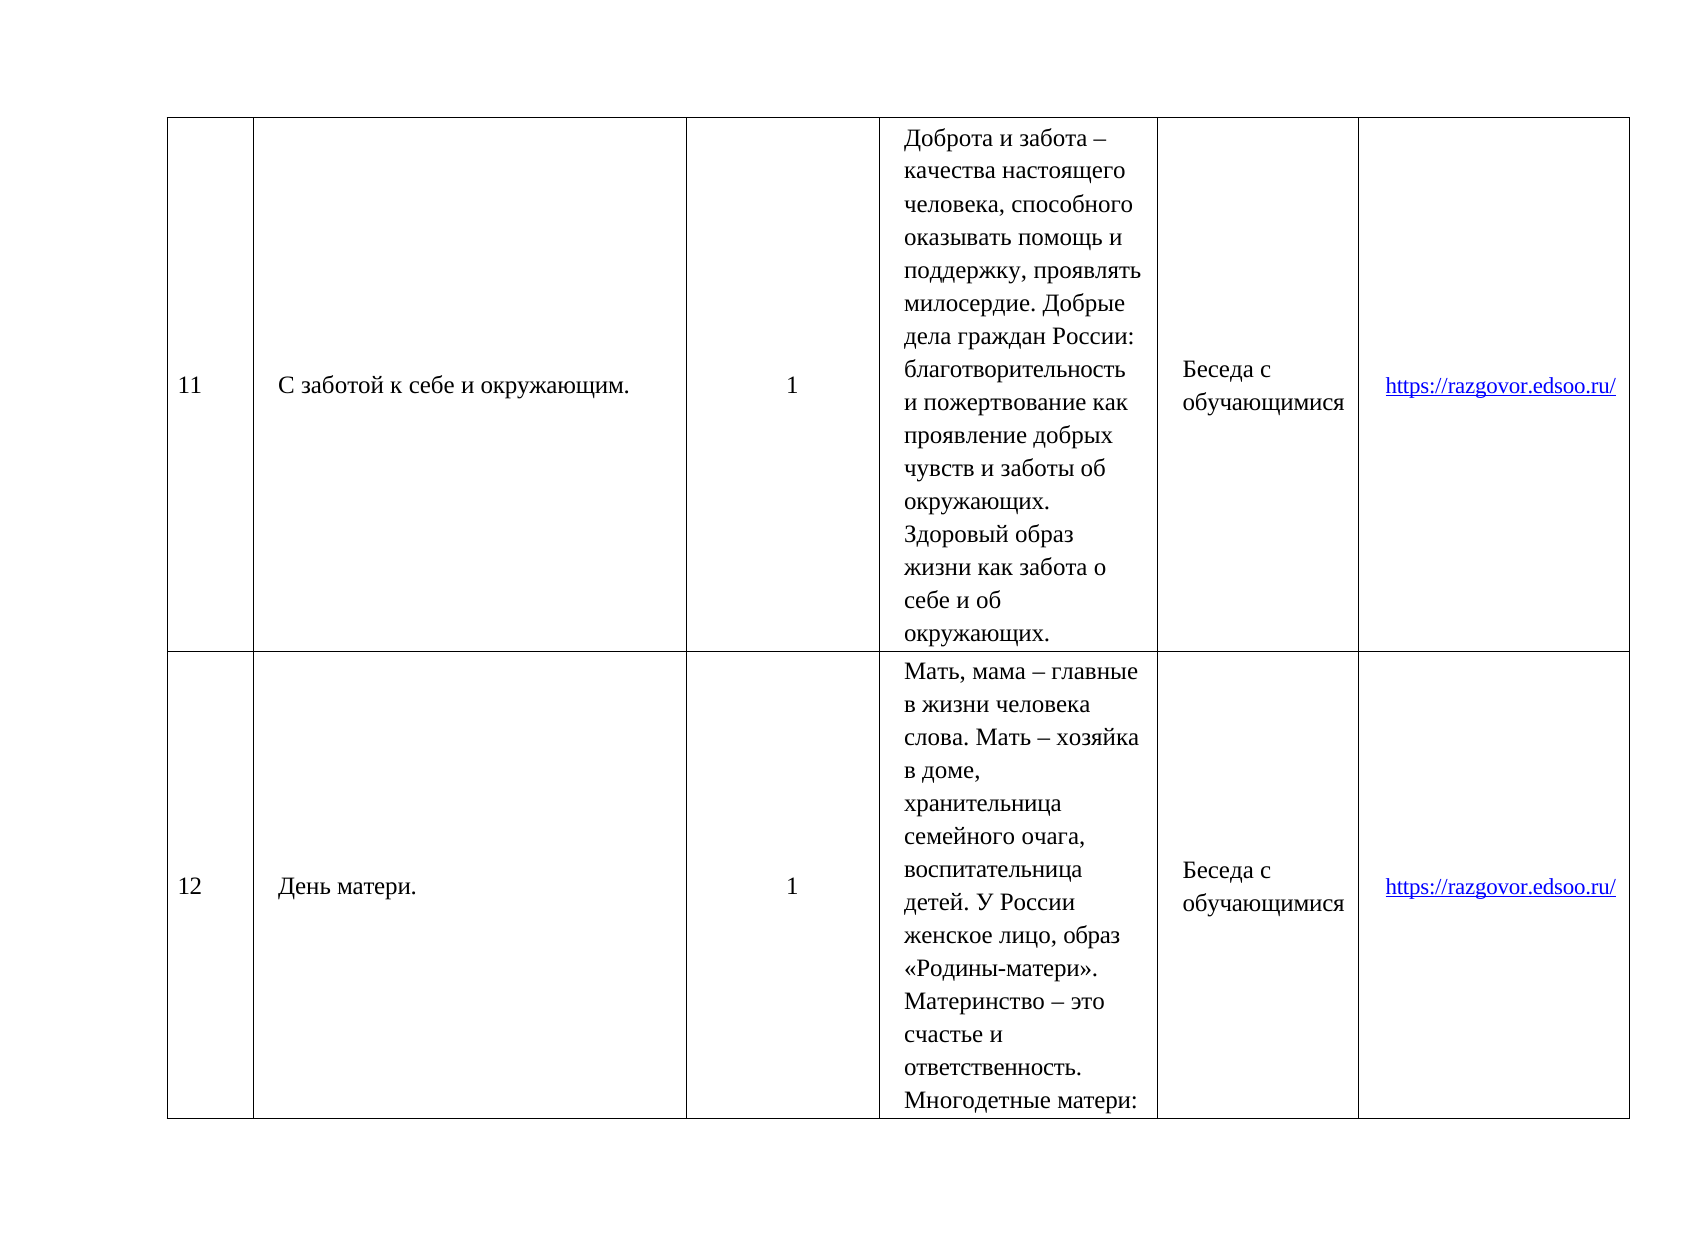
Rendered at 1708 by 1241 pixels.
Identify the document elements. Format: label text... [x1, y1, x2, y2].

table_header С заботой к себе и окружающим. [254, 118, 686, 651]
table_header 11 [168, 118, 253, 651]
table_header Беседа с обучающимися [1158, 118, 1358, 651]
table_header https://razgovor.edsoo.ru/ [1359, 118, 1629, 651]
table_cell Беседа с обучающимися [1158, 652, 1358, 1118]
table_cell 12 [168, 652, 253, 1118]
table_cell Мать, мама – главные в жизни человека слова. Мать – хозяйка в доме, хранительница семейного очага, воспитательница детей. У России женское лицо, образ «Родины-матери». Материнство – это счастье и ответственность. Многодетные матери: [880, 652, 1157, 1118]
table_cell 1 [687, 652, 879, 1118]
table_header Доброта и забота – качества настоящего человека, способного оказывать помощь и поддержку, проявлять милосердие. Добрые дела граждан России: благотворительность и пожертвование как проявление добрых чувств и заботы об окружающих. Здоровый образ жизни как забота о себе и об окружающих. [880, 118, 1157, 651]
table_header 1 [687, 118, 879, 651]
table_cell https://razgovor.edsoo.ru/ [1359, 652, 1629, 1118]
table_cell День матери. [254, 652, 686, 1118]
